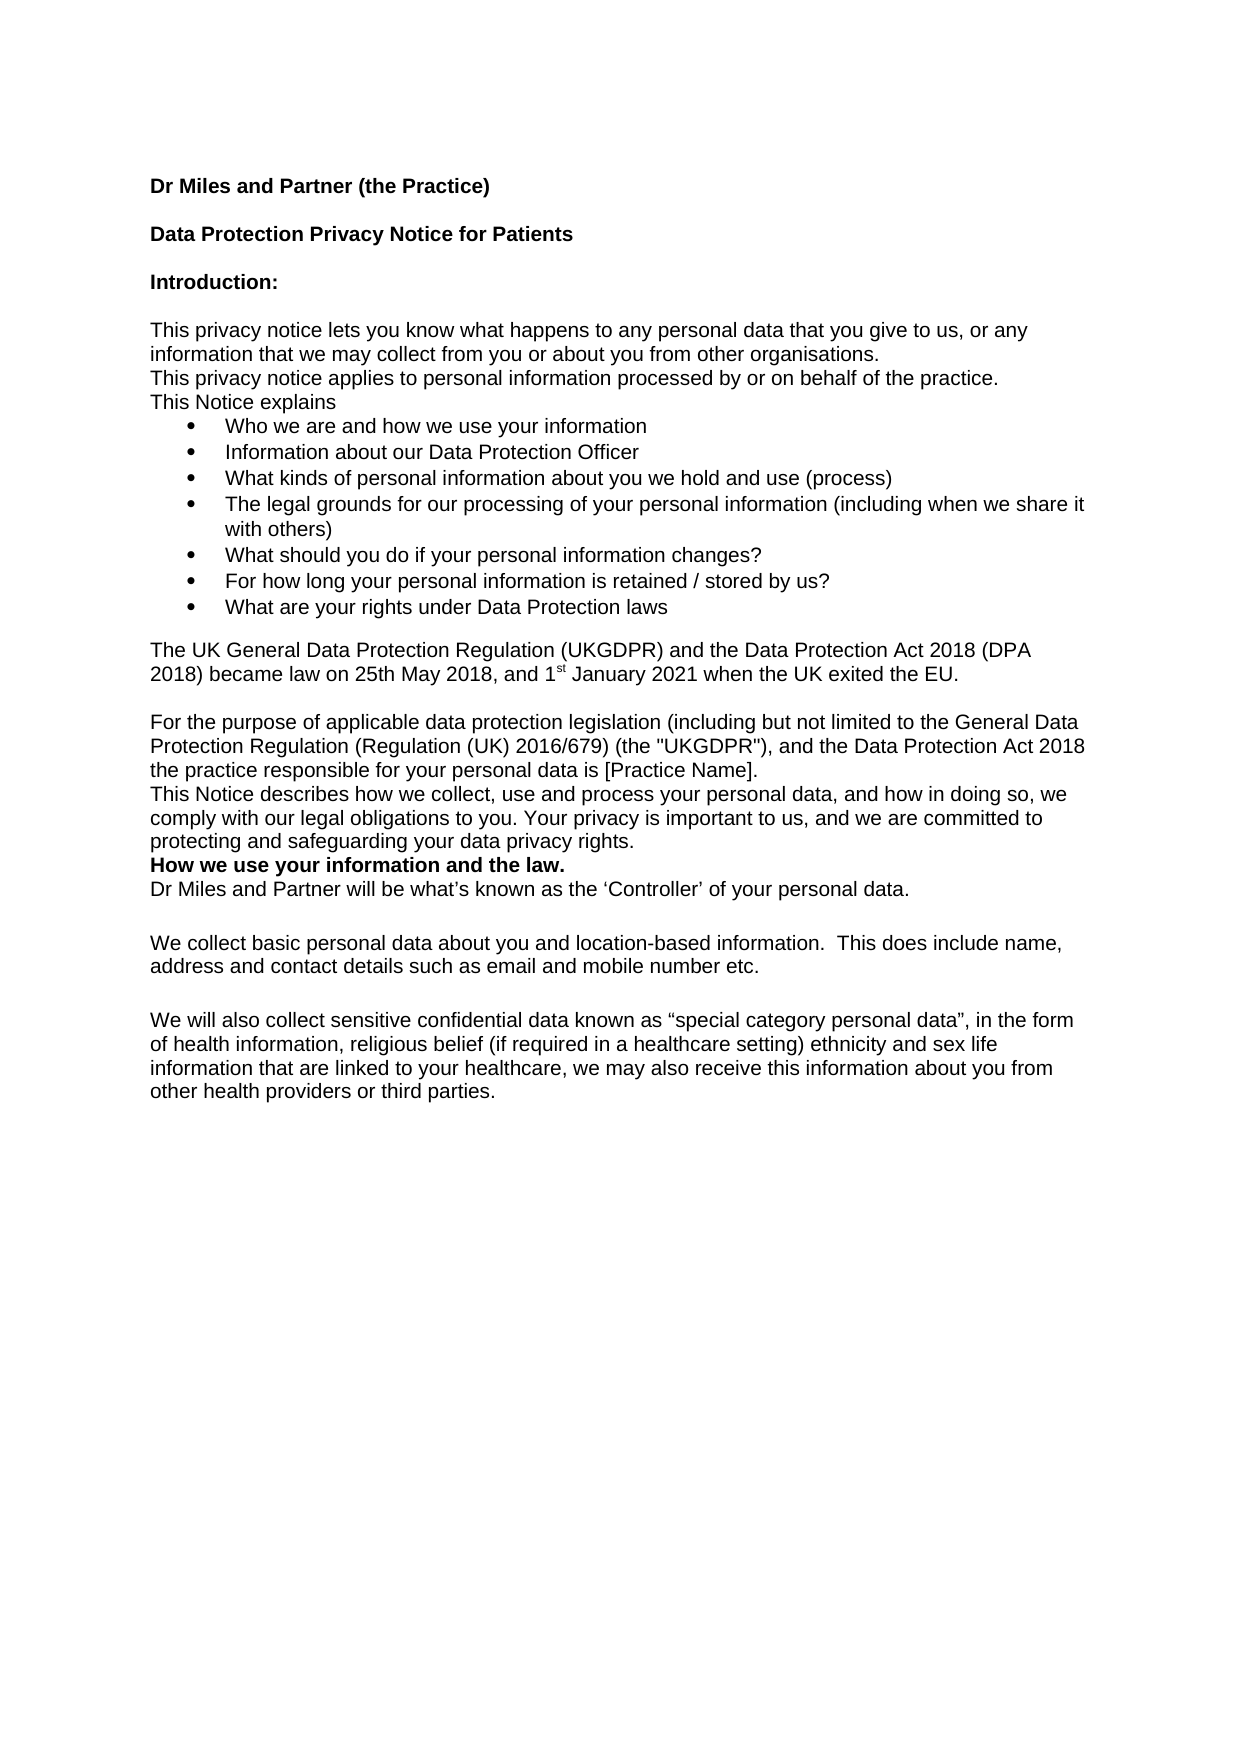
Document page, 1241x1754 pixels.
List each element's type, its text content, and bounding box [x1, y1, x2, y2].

list For how long your personal information is retained / stored by us? [187, 569, 1090, 593]
list What should you do if your personal information changes? [187, 543, 1090, 567]
text Introduction: [150, 270, 1090, 294]
list Who we are and how we use your information [187, 413, 1090, 438]
text This privacy notice lets you know what happens to any personal data that you give to us, or any information that we may collect from you or about you from other organisations. [150, 318, 1090, 366]
text This Notice describes how we collect, use and process your personal data, and how in doing so, we comply with our legal obligations to you. Your privacy is important to us, and we are committed to protecting and safeguarding your data privacy rights. [150, 781, 1090, 853]
text We collect basic personal data about you and location-based information. This does include name, address and contact details such as email and mobile number etc. [150, 930, 1090, 978]
text How we use your information and the law. [150, 853, 1090, 877]
text The UK General Data Protection Regulation (UKGDPR) and the Data Protection Act 2018 (DPA 2018) became law on 25th May 2018, and 1st January 2021 when the UK exited the EU. [150, 638, 1090, 686]
list What are your rights under Data Protection laws [187, 595, 1090, 619]
text This Notice explains [150, 389, 1090, 413]
text This privacy notice applies to personal information processed by or on behalf of the practice. [150, 366, 1090, 389]
text Dr Miles and Partner will be what’s known as the ‘Controller’ of your personal data. [150, 877, 1090, 901]
text Dr Miles and Partner (the Practice) [150, 174, 1090, 198]
list What kinds of personal information about you we hold and use (process) [187, 465, 1090, 489]
text For the purpose of applicable data protection legislation (including but not limited to the General Data Protection Regulation (Regulation (UK) 2016/679) (the "UKGDPR"), and the Data Protection Act 2018 the practice responsible for your personal data is [Practice Name]. [150, 709, 1090, 781]
list The legal grounds for our processing of your personal information (including when we share it with others) [187, 491, 1090, 541]
text We will also collect sensitive confidential data known as “special category personal data”, in the form of health information, religious belief (if required in a healthcare setting) ethnicity and sex life information that are linked to your healthcare, we may also receive this information about you from other health providers or third parties. [150, 1007, 1090, 1103]
list Information about our Data Protection Officer [187, 439, 1090, 463]
text Data Protection Privacy Notice for Patients [150, 222, 1090, 246]
